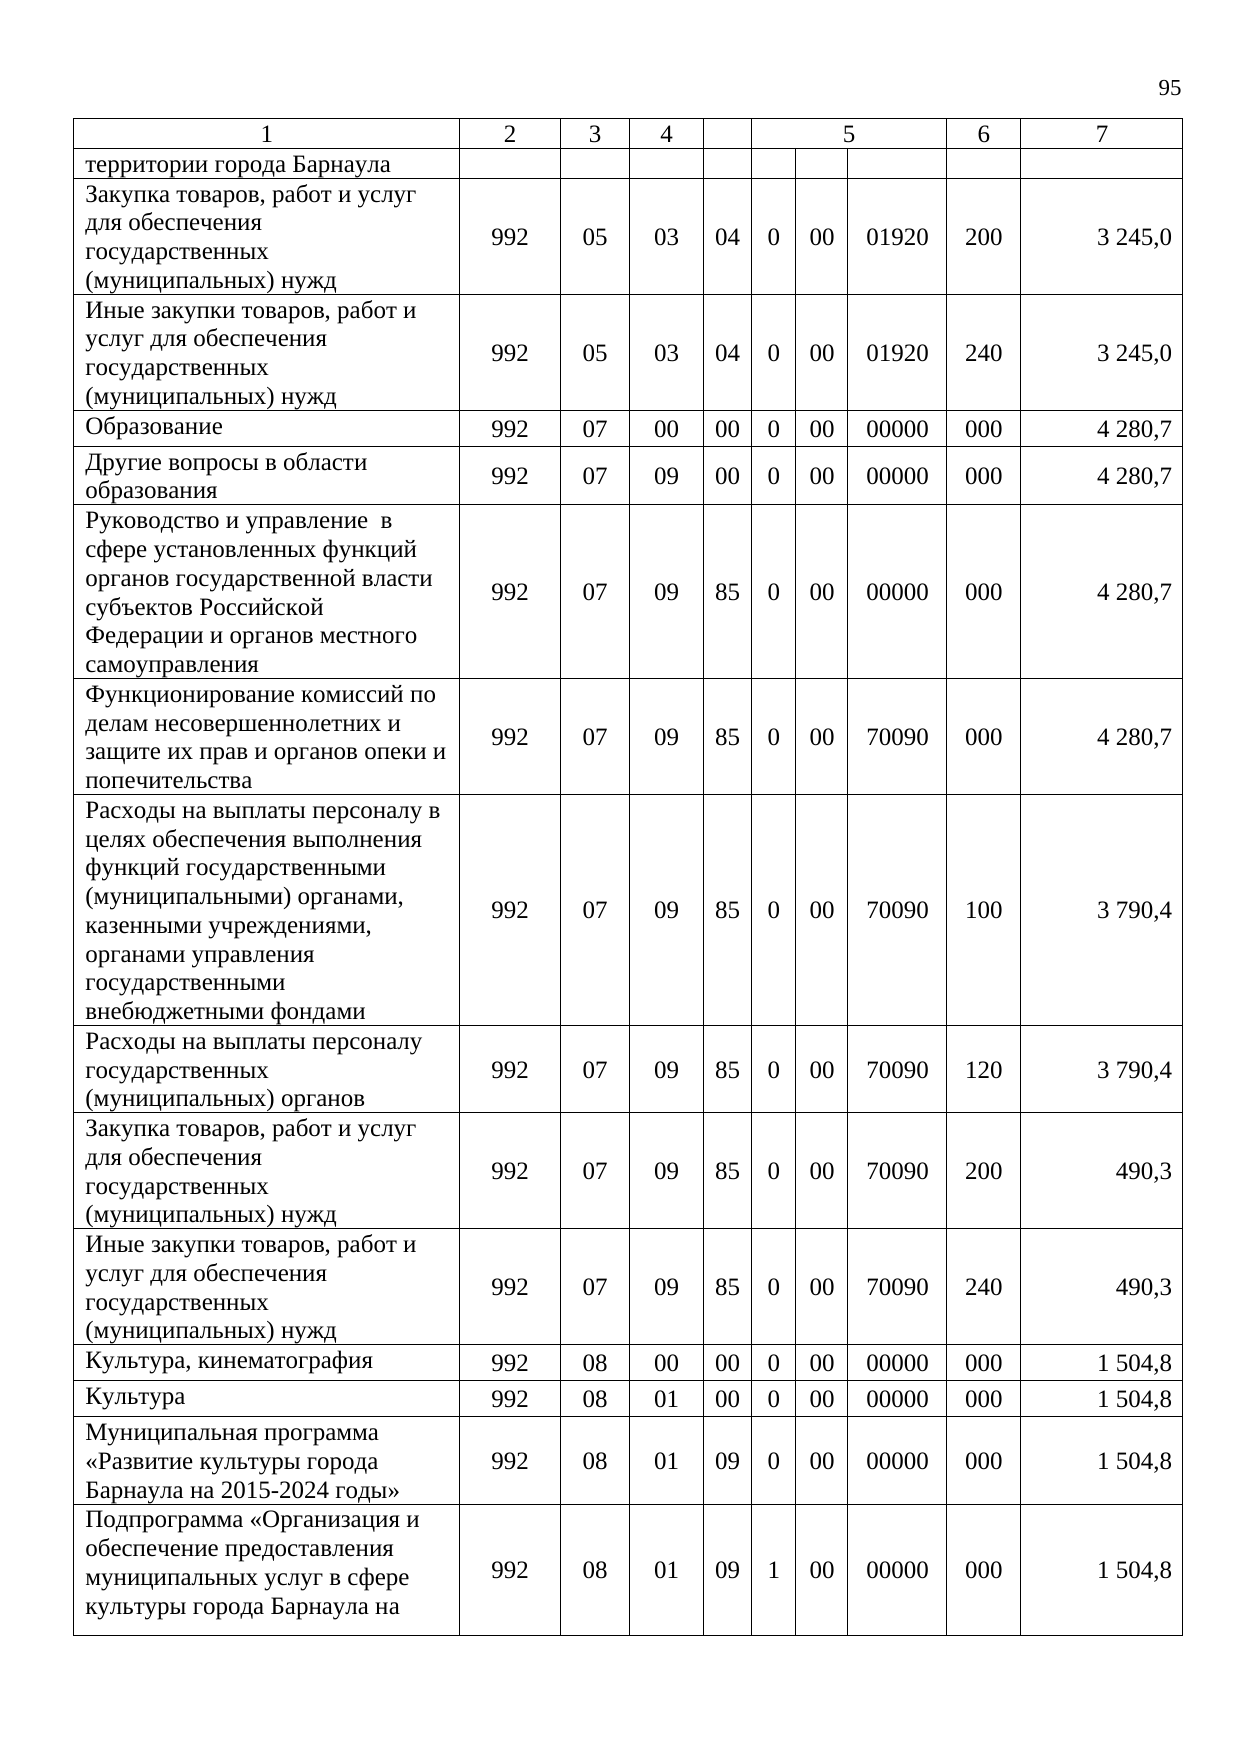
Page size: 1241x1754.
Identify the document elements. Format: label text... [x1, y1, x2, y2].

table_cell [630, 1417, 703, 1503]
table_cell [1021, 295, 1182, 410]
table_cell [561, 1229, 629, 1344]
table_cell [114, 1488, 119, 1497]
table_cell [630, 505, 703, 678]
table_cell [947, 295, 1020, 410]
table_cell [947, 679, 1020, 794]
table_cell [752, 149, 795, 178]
table_header 7 [1021, 119, 1182, 148]
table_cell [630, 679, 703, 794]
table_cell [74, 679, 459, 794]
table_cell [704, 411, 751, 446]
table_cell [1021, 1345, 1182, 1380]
table_header 4 [630, 119, 703, 148]
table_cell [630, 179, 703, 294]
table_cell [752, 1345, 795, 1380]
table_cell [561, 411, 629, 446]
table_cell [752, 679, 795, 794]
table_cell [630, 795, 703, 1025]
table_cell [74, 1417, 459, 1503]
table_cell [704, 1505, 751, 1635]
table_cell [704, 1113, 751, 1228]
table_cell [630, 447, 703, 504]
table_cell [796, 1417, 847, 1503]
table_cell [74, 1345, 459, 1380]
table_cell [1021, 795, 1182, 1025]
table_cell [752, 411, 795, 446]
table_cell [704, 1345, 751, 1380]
table_header 1 [74, 119, 459, 148]
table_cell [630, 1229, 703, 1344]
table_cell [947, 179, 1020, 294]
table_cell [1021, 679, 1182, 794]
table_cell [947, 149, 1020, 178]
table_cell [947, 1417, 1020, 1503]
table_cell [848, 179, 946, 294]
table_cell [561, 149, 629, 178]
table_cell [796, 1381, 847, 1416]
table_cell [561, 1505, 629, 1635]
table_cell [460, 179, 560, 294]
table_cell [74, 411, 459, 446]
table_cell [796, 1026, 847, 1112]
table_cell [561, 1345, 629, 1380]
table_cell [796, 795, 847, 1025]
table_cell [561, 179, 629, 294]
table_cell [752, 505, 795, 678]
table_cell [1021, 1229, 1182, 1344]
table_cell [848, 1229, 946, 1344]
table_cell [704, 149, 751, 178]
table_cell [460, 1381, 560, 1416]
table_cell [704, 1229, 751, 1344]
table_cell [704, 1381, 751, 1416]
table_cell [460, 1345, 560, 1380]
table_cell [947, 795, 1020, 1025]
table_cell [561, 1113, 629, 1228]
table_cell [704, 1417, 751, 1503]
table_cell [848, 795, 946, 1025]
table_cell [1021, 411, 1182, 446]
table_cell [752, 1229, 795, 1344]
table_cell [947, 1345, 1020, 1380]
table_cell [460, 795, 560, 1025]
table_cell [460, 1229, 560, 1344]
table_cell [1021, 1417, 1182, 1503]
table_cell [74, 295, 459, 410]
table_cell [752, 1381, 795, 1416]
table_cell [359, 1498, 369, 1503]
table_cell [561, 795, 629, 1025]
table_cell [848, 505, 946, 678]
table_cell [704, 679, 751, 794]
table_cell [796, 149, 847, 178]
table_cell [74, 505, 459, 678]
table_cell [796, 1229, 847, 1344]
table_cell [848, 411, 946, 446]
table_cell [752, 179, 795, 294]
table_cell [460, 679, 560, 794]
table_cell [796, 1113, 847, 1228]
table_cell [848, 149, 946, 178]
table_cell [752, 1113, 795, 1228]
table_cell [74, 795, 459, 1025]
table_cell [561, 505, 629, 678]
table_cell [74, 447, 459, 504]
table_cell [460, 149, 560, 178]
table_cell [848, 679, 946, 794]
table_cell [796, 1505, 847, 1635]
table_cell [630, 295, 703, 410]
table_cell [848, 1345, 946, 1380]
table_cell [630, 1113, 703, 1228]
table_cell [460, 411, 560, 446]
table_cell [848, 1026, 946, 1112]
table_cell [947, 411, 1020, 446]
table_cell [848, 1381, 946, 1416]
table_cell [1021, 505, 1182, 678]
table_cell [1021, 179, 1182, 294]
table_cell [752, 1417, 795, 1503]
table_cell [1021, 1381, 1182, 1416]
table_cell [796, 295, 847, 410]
table_header 2 [460, 119, 560, 148]
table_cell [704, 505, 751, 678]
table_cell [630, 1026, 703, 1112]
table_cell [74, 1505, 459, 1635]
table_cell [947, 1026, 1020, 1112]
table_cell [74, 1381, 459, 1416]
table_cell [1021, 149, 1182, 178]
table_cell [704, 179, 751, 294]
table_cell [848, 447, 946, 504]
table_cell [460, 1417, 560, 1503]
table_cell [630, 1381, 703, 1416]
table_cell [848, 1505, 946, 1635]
table_header 3 [561, 119, 629, 148]
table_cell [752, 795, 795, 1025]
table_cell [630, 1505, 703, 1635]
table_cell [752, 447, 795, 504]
table_header 5 [752, 119, 946, 148]
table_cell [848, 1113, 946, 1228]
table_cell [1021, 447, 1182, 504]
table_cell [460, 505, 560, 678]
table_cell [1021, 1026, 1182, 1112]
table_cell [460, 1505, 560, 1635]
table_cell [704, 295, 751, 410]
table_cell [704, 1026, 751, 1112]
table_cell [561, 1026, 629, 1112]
table_header [704, 119, 751, 148]
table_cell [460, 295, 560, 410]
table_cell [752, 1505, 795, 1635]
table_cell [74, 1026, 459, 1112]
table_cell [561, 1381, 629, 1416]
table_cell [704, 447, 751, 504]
table_header 6 [947, 119, 1020, 148]
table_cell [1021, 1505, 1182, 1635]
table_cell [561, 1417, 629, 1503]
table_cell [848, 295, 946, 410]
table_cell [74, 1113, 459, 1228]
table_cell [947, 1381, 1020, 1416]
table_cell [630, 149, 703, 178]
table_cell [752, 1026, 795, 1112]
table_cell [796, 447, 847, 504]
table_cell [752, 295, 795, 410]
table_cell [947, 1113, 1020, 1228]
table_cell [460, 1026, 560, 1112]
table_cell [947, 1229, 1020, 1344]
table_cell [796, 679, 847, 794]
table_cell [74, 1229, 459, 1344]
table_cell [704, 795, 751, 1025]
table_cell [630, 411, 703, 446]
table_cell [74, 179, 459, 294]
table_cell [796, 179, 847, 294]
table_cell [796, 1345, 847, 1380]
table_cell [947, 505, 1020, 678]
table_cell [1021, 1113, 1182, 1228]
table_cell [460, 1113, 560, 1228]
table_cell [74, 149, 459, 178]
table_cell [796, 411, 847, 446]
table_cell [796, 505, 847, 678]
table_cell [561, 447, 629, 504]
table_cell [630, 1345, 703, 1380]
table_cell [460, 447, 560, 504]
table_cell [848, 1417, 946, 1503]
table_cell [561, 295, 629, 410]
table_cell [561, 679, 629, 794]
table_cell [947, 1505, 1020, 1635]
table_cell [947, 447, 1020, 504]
